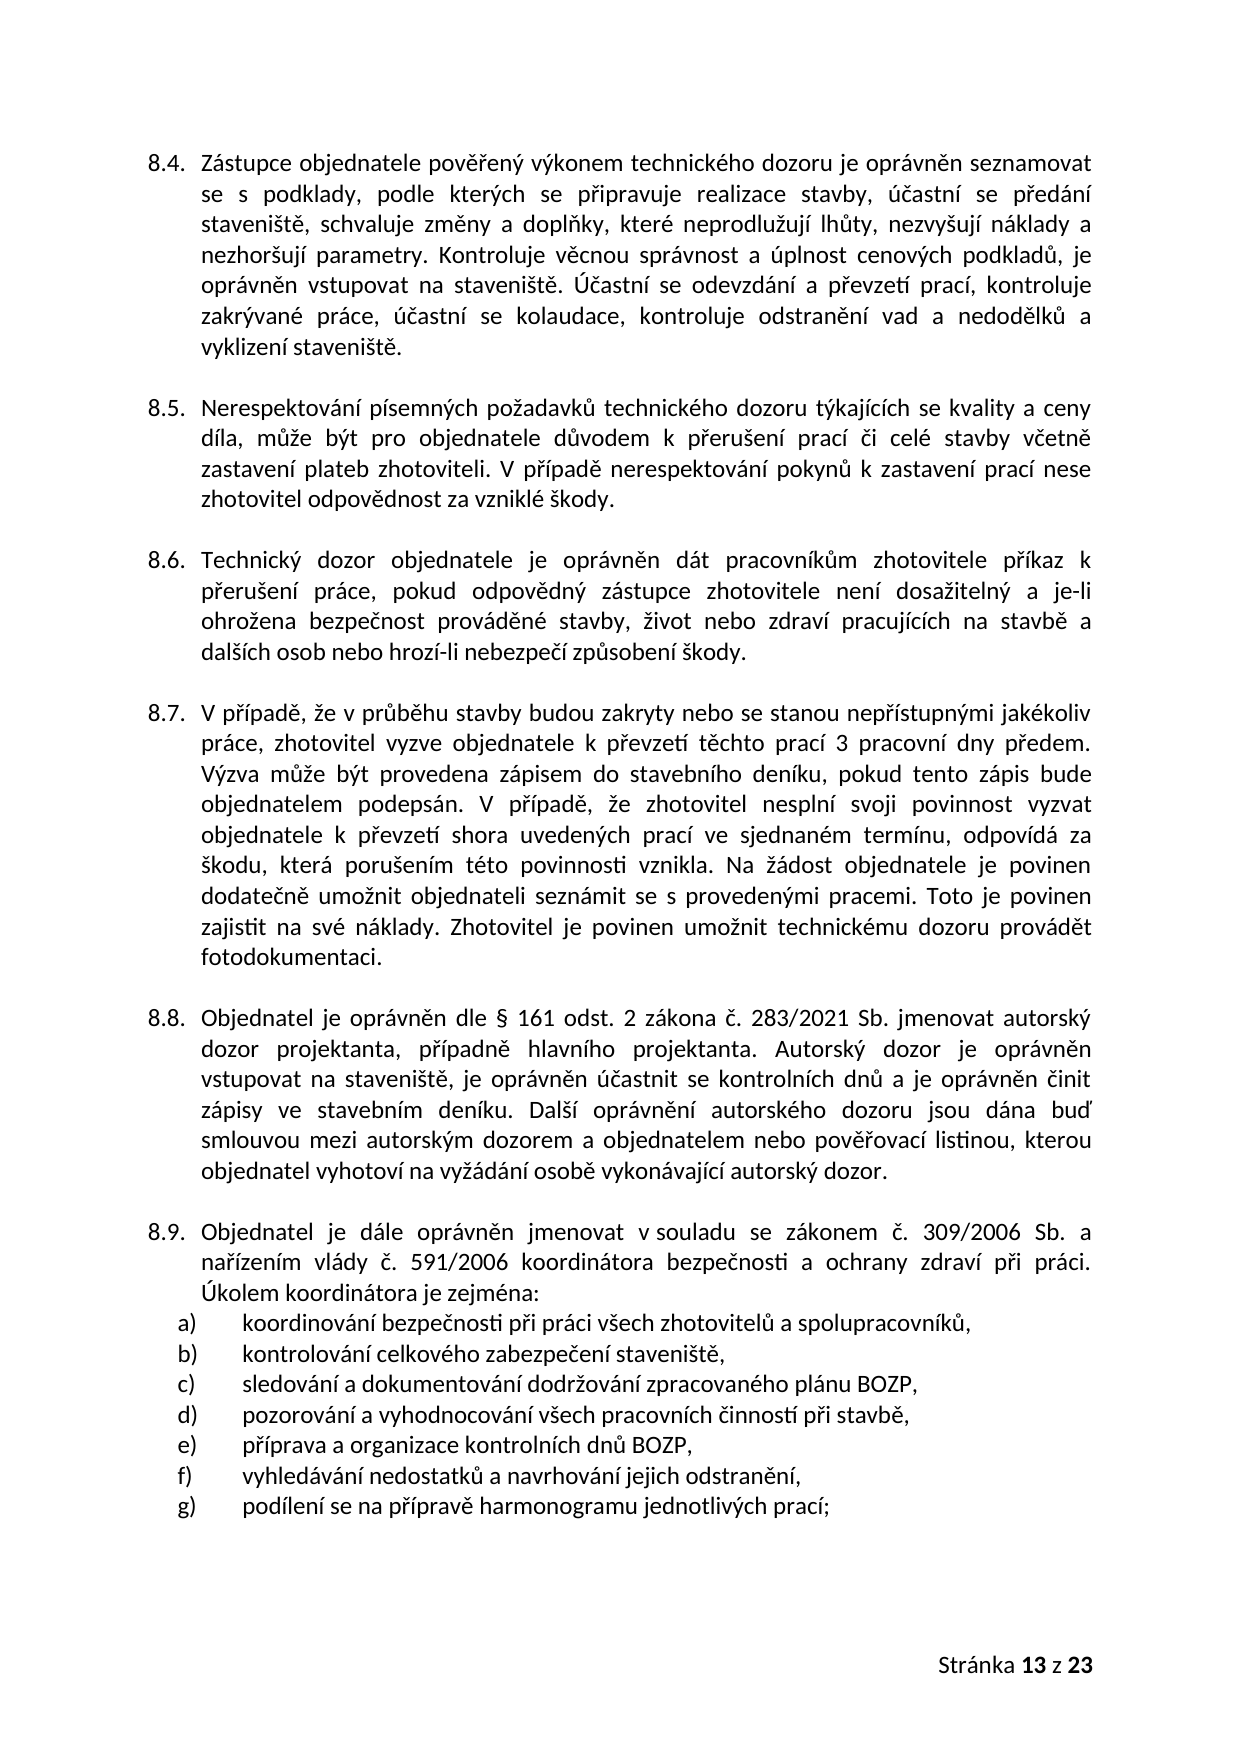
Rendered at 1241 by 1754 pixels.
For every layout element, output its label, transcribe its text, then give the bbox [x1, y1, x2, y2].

list sledování a dokumentování dodržování zpracovaného plánu BOZP, [177, 1368, 1093, 1399]
list pozorování a vyhodnocování všech pracovních činností při stavbě, [177, 1399, 1093, 1429]
list příprava a organizace kontrolních dnů BOZP, [177, 1429, 1093, 1460]
list Zástupce objednatele pověřený výkonem technického dozoru je oprávněn seznamovat se s podklady, podle kterých se připravuje realizace stavby, účastní se předání staveniště, schvaluje změny a doplňky, které neprodlužují lhůty, nezvyšují náklady a nezhoršují parametry. Kontroluje věcnou správnost a úplnost cenových podkladů, je oprávněn vstupovat na staveniště. Účastní se odevzdání a převzetí prací, kontroluje zakrývané práce, účastní se kolaudace, kontroluje odstranění vad a nedodělků a vyklizení staveniště. [148, 148, 1093, 361]
list podílení se na přípravě harmonogramu jednotlivých prací; [177, 1491, 1093, 1521]
list kontrolování celkového zabezpečení staveniště, [177, 1338, 1093, 1368]
list Nerespektování písemných požadavků technického dozoru týkajících se kvality a ceny díla, může být pro objednatele důvodem k přerušení prací či celé stavby včetně zastavení plateb zhotoviteli. V případě nerespektování pokynů k zastavení prací nese zhotovitel odpovědnost za vzniklé škody. [148, 392, 1093, 514]
list koordinování bezpečnosti při práci všech zhotovitelů a spolupracovníků, [177, 1307, 1093, 1338]
list vyhledávání nedostatků a navrhování jejich odstranění, [177, 1460, 1093, 1491]
list Technický dozor objednatele je oprávněn dát pracovníkům zhotovitele příkaz k přerušení práce, pokud odpovědný zástupce zhotovitele není dosažitelný a je-li ohrožena bezpečnost prováděné stavby, život nebo zdraví pracujících na stavbě a dalších osob nebo hrozí-li nebezpečí způsobení škody. [148, 544, 1093, 666]
list Objednatel je dále oprávněn jmenovat v souladu se zákonem č. 309/2006 Sb. a nařízením vlády č. 591/2006 koordinátora bezpečnosti a ochrany zdraví při práci. Úkolem koordinátora je zejména: [148, 1216, 1093, 1307]
list Objednatel je oprávněn dle § 161 odst. 2 zákona č. 283/2021 Sb. jmenovat autorský dozor projektanta, případně hlavního projektanta. Autorský dozor je oprávněn vstupovat na staveniště, je oprávněn účastnit se kontrolních dnů a je oprávněn činit zápisy ve stavebním deníku. Další oprávnění autorského dozoru jsou dána buď smlouvou mezi autorským dozorem a objednatelem nebo pověřovací listinou, kterou objednatel vyhotoví na vyžádání osobě vykonávající autorský dozor. [148, 1002, 1093, 1185]
list V případě, že v průběhu stavby budou zakryty nebo se stanou nepřístupnými jakékoliv práce, zhotovitel vyzve objednatele k převzetí těchto prací 3 pracovní dny předem. Výzva může být provedena zápisem do stavebního deníku, pokud tento zápis bude objednatelem podepsán. V případě, že zhotovitel nesplní svoji povinnost vyzvat objednatele k převzetí shora uvedených prací ve sjednaném termínu, odpovídá za škodu, která porušením této povinnosti vznikla. Na žádost objednatele je povinen dodatečně umožnit objednateli seznámit se s provedenými pracemi. Toto je povinen zajistit na své náklady. Zhotovitel je povinen umožnit technickému dozoru provádět fotodokumentaci. [148, 697, 1093, 972]
